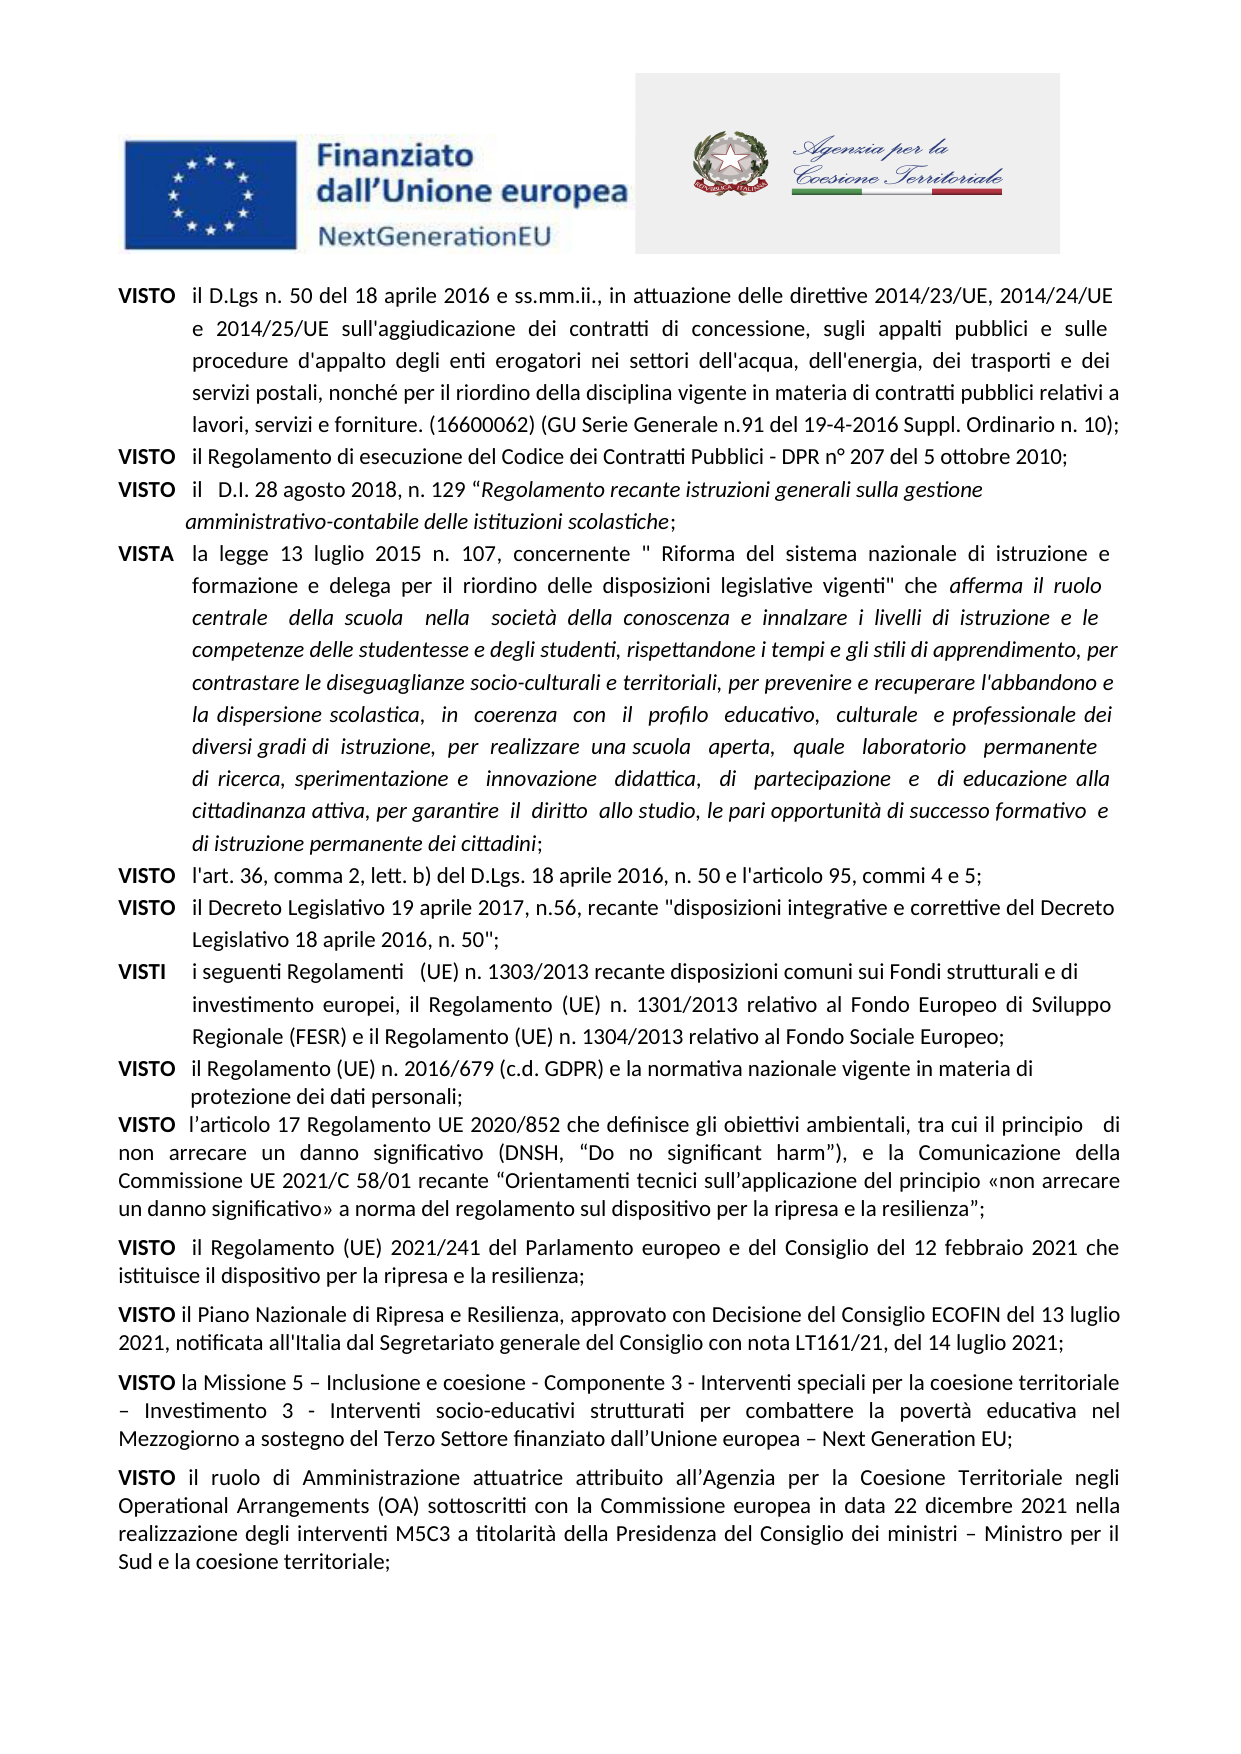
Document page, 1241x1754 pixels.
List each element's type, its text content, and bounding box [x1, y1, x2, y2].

text VISTO il D.Lgs n. 50 del 18 aprile 2016 e ss.mm.ii., in attuazione delle direttive 2014/23/UE, 2014/24/UE e 2014/25/UE sull'aggiudicazione dei contratti di concessione, sugli appalti pubblici e sulle procedure d'appalto degli enti erogatori nei settori dell'acqua, dell'energia, dei trasporti e dei servizi postali, nonché per il riordino della disciplina vigente in materia di contratti pubblici relativi a lavori, servizi e forniture. (16600062) (GU Serie Generale n.91 del 19-4-2016 Suppl. Ordinario n. 10); [118, 282, 1122, 438]
text VISTA la legge 13 luglio 2015 n. 107, concernente " Riforma del sistema nazionale di istruzione e formazione e delega per il riordino delle disposizioni legislative vigenti" che afferma il ruolo centrale della scuola nella società della conoscenza e innalzare i livelli di istruzione e le competenze delle studentesse e degli studenti, rispettandone i tempi e gli stili di apprendimento, per contrastare le diseguaglianze socio-culturali e territoriali, per prevenire e recuperare l'abbandono e la dispersione scolastica, in coerenza con il profilo educativo, culturale e professionale dei diversi gradi di istruzione, per realizzare una scuola aperta, quale laboratorio permanente di ricerca, sperimentazione e innovazione didattica, di partecipazione e di educazione alla cittadinanza attiva, per garantire il diritto allo studio, le pari opportunità di successo formativo e di istruzione permanente dei cittadini; [118, 539, 1122, 857]
picture [635, 73, 1061, 254]
text VISTO il D.I. 28 agosto 2018, n. 129 “Regolamento recante istruzioni generali sulla gestione [118, 475, 1122, 503]
text VISTO il Decreto Legislativo 19 aprile 2017, n.56, recante "disposizioni integrative e correttive del Decreto Legislativo 18 aprile 2016, n. 50"; [118, 893, 1122, 953]
text VISTO il Piano Nazionale di Ripresa e Resilienza, approvato con Decisione del Consiglio ECOFIN del 13 luglio 2021, notificata all'Italia dal Segretariato generale del Consiglio con nota LT161/21, del 14 luglio 2021; [118, 1301, 1122, 1357]
text protezione dei dati personali; [118, 1082, 1122, 1110]
text VISTO il ruolo di Amministrazione attuatrice attribuito all’Agenzia per la Coesione Territoriale negli Operational Arrangements (OA) sottoscritti con la Commissione europea in data 22 dicembre 2021 nella realizzazione degli interventi M5C3 a titolarità della Presidenza del Consiglio dei ministri – Ministro per il Sud e la coesione territoriale; [118, 1463, 1122, 1575]
text VISTO il Regolamento di esecuzione del Codice dei Contratti Pubblici - DPR n° 207 del 5 ottobre 2010; [118, 442, 1122, 471]
text VISTO l'art. 36, comma 2, lett. b) del D.Lgs. 18 aprile 2016, n. 50 e l'articolo 95, commi 4 e 5; [118, 861, 1122, 889]
text amministrativo-contabile delle istituzioni scolastiche; [118, 507, 1122, 535]
text VISTO la Missione 5 – Inclusione e coesione - Componente 3 - Interventi speciali per la coesione territoriale – Investimento 3 - Interventi socio-educativi strutturati per combattere la povertà educativa nel Mezzogiorno a sostegno del Terzo Settore finanziato dall’Unione europea – Next Generation EU; [118, 1368, 1122, 1452]
text VISTO il Regolamento (UE) n. 2016/679 (c.d. GDPR) e la normativa nazionale vigente in materia di [118, 1054, 1122, 1082]
text investimento europei, il Regolamento (UE) n. 1301/2013 relativo al Fondo Europeo di Sviluppo Regionale (FESR) e il Regolamento (UE) n. 1304/2013 relativo al Fondo Sociale Europeo; [118, 990, 1122, 1050]
text VISTO l’articolo 17 Regolamento UE 2020/852 che definisce gli obiettivi ambientali, tra cui il principio di non arrecare un danno significativo (DNSH, “Do no significant harm”), e la Comunicazione della Commissione UE 2021/C 58/01 recante “Orientamenti tecnici sull’applicazione del principio «non arrecare un danno significativo» a norma del regolamento sul dispositivo per la ripresa e la resilienza”; [118, 1110, 1122, 1222]
text VISTO il Regolamento (UE) 2021/241 del Parlamento europeo e del Consiglio del 12 febbraio 2021 che istituisce il dispositivo per la ripresa e la resilienza; [118, 1233, 1122, 1289]
text VISTI i seguenti Regolamenti (UE) n. 1303/2013 recante disposizioni comuni sui Fondi strutturali e di [118, 957, 1122, 986]
